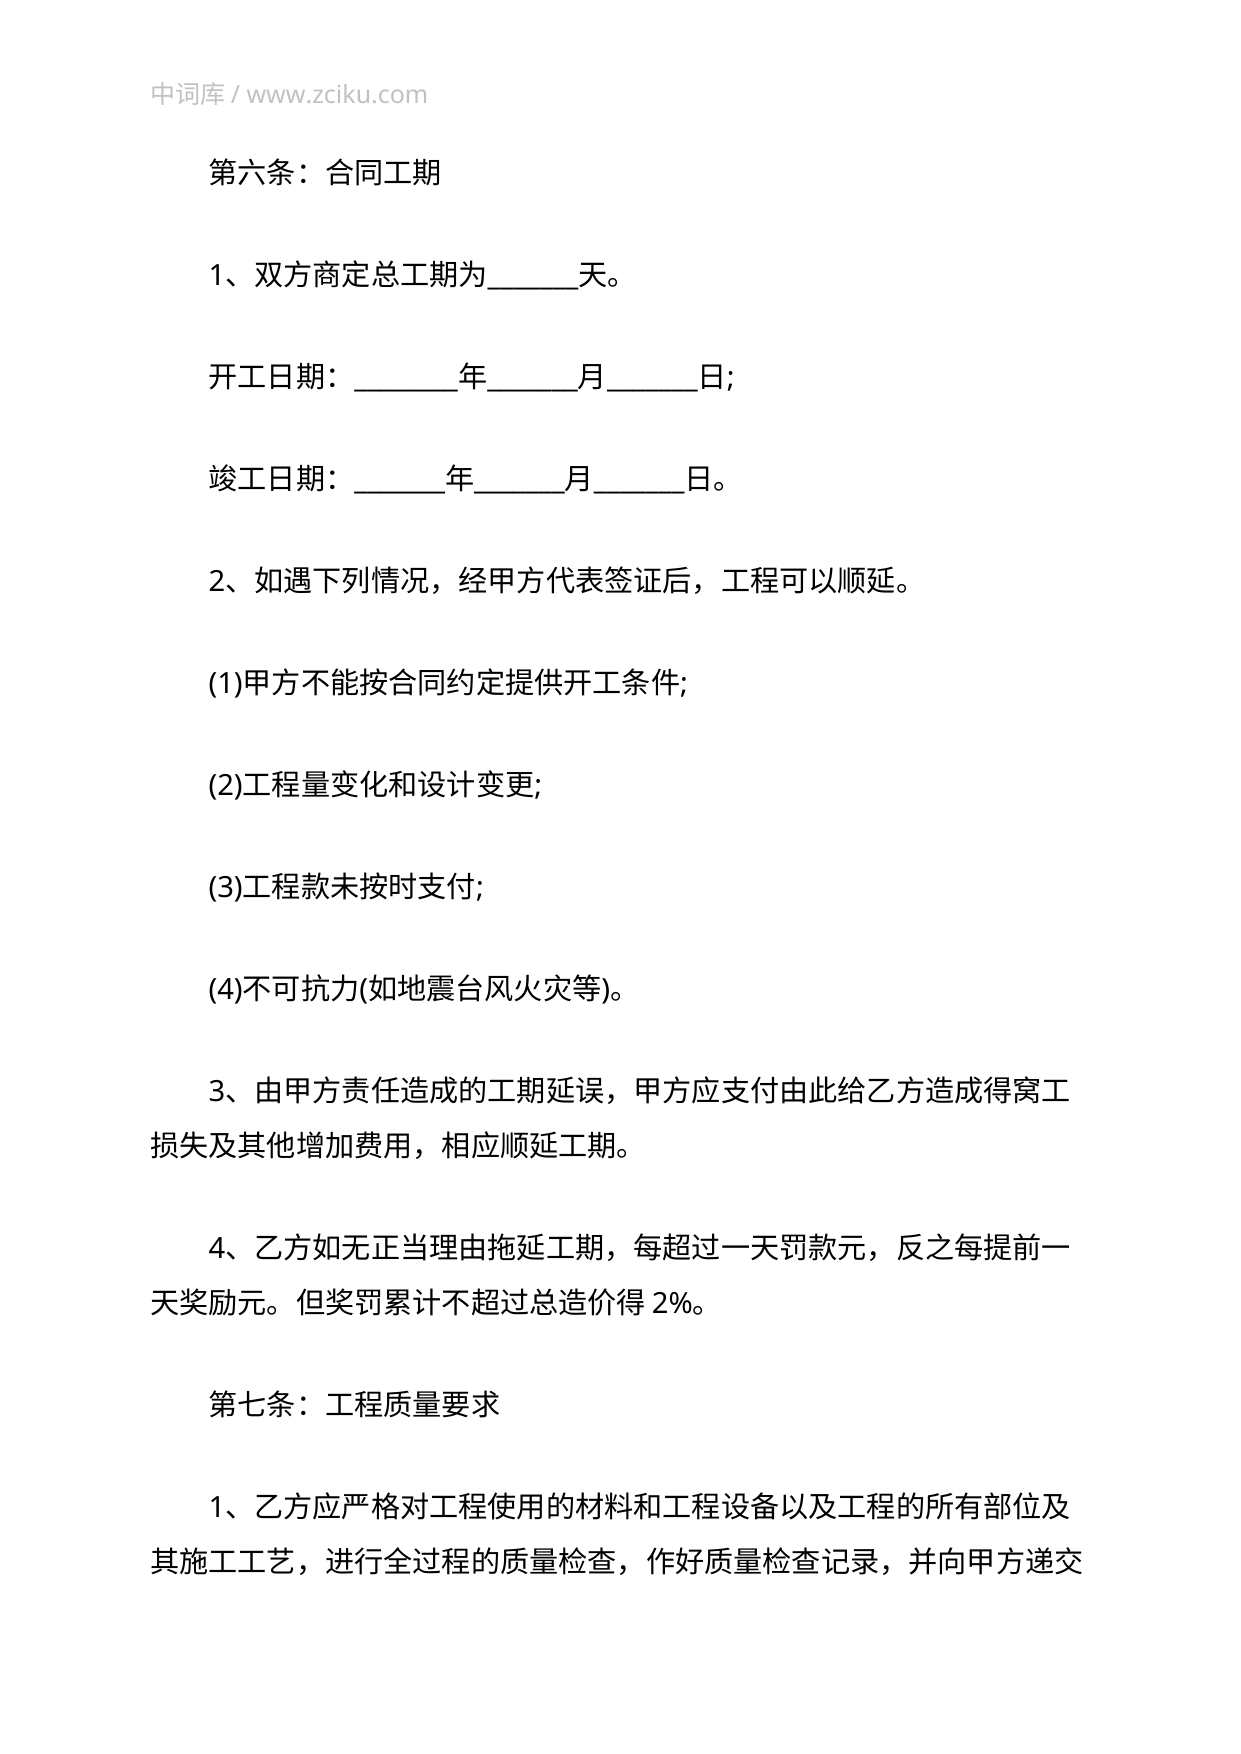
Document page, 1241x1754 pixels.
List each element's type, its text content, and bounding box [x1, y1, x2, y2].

text 开工日期：________年_______月_______日; [150, 354, 1090, 396]
text (2)工程量变化和设计变更; [150, 762, 1090, 804]
text (3)工程款未按时支付; [150, 864, 1090, 906]
text 2、如遇下列情况，经甲方代表签证后，工程可以顺延。 [150, 558, 1090, 600]
text 竣工日期：_______年_______月_______日。 [150, 456, 1090, 498]
text 第六条：合同工期 [150, 150, 1090, 192]
text 1、双方商定总工期为_______天。 [150, 252, 1090, 294]
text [150, 1483, 1090, 1580]
text 4、乙方如无正当理由拖延工期，每超过一天罚款元，反之每提前一天奖励元。但奖罚累计不超过总造价得2%。 [150, 1224, 1090, 1322]
text (4)不可抗力(如地震台风火灾等)。 [150, 966, 1090, 1008]
text 第七条：工程质量要求 [150, 1381, 1090, 1424]
text (1)甲方不能按合同约定提供开工条件; [150, 660, 1090, 702]
text 3、由甲方责任造成的工期延误，甲方应支付由此给乙方造成得窝工损失及其他增加费用，相应顺延工期。 [150, 1068, 1090, 1165]
